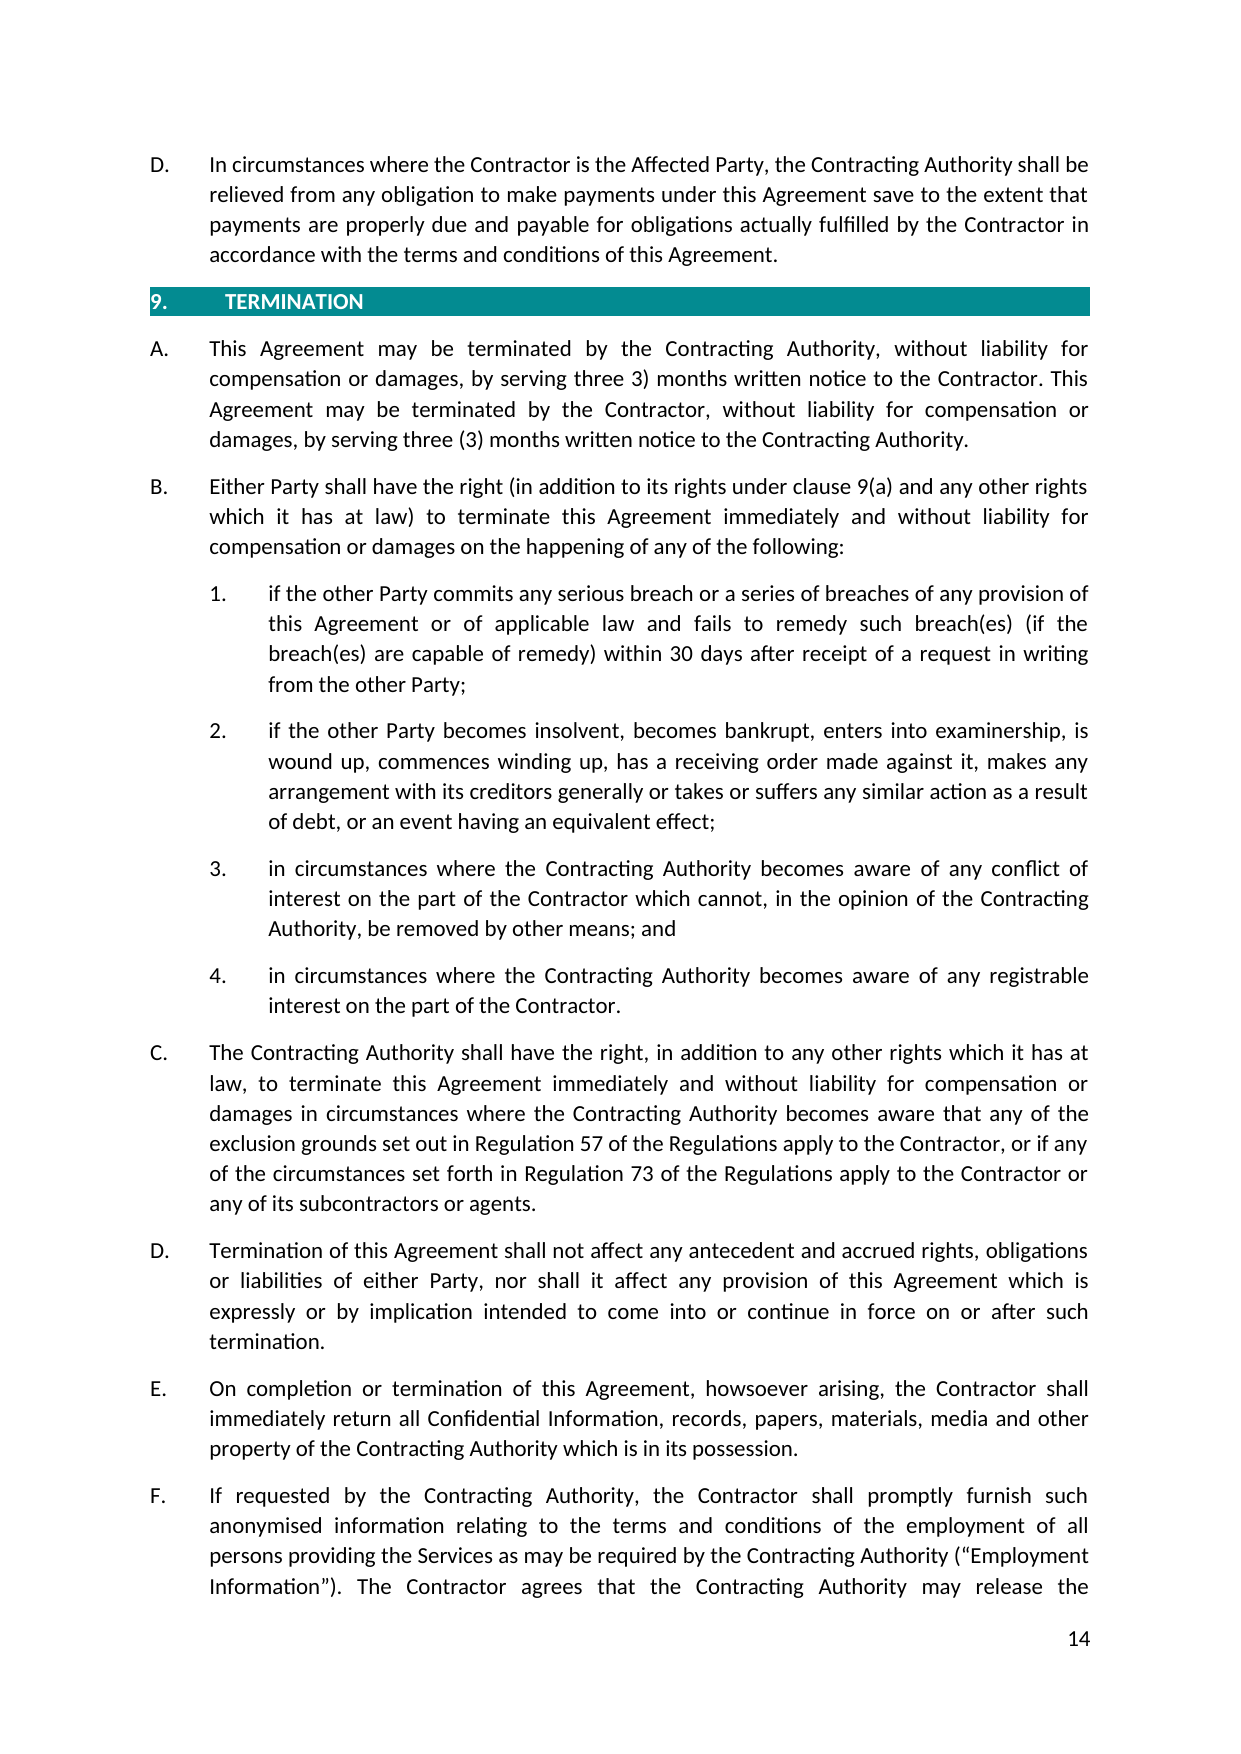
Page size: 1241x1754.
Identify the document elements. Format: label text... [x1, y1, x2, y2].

text D. Termination of this Agreement shall not affect any antecedent and accrued rights, obligations or liabilities of either Party, nor shall it affect any provision of this Agreement which is expressly or by implication intended to come into or continue in force on or after such termination. [150, 1236, 1090, 1355]
text 1. if the other Party commits any serious breach or a series of breaches of any provision of this Agreement or of applicable law and fails to remedy such breach(es) (if the breach(es) are capable of remedy) within 30 days after receipt of a request in writing from the other Party; [209, 579, 1090, 698]
text 2. if the other Party becomes insolvent, becomes bankrupt, enters into examinership, is wound up, commences winding up, has a receiving order made against it, makes any arrangement with its creditors generally or takes or suffers any similar action as a result of debt, or an event having an equivalent effect; [209, 717, 1090, 835]
subtitle 9. TERMINATION [150, 287, 1090, 316]
text D. In circumstances where the Contractor is the Affected Party, the Contracting Authority shall be relieved from any obligation to make payments under this Agreement save to the extent that payments are properly due and payable for obligations actually fulfilled by the Contractor in accordance with the terms and conditions of this Agreement. [150, 150, 1090, 269]
text B. Either Party shall have the right (in addition to its rights under clause 9(a) and any other rights which it has at law) to terminate this Agreement immediately and without liability for compensation or damages on the happening of any of the following: [150, 472, 1090, 560]
text 4. in circumstances where the Contracting Authority becomes aware of any registrable interest on the part of the Contractor. [209, 961, 1090, 1020]
text A. This Agreement may be terminated by the Contracting Authority, without liability for compensation or damages, by serving three 3) months written notice to the Contractor. This Agreement may be terminated by the Contractor, without liability for compensation or damages, by serving three (3) months written notice to the Contracting Authority. [150, 334, 1090, 453]
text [150, 1481, 1090, 1600]
text E. On completion or termination of this Agreement, howsoever arising, the Contractor shall immediately return all Confidential Information, records, papers, materials, media and other property of the Contracting Authority which is in its possession. [150, 1374, 1090, 1462]
text 3. in circumstances where the Contracting Authority becomes aware of any conflict of interest on the part of the Contractor which cannot, in the opinion of the Contracting Authority, be removed by other means; and [209, 854, 1090, 943]
text C. The Contracting Authority shall have the right, in addition to any other rights which it has at law, to terminate this Agreement immediately and without liability for compensation or damages in circumstances where the Contracting Authority becomes aware that any of the exclusion grounds set out in Regulation 57 of the Regulations apply to the Contractor, or if any of the circumstances set forth in Regulation 73 of the Regulations apply to the Contractor or any of its subcontractors or agents. [150, 1038, 1090, 1218]
